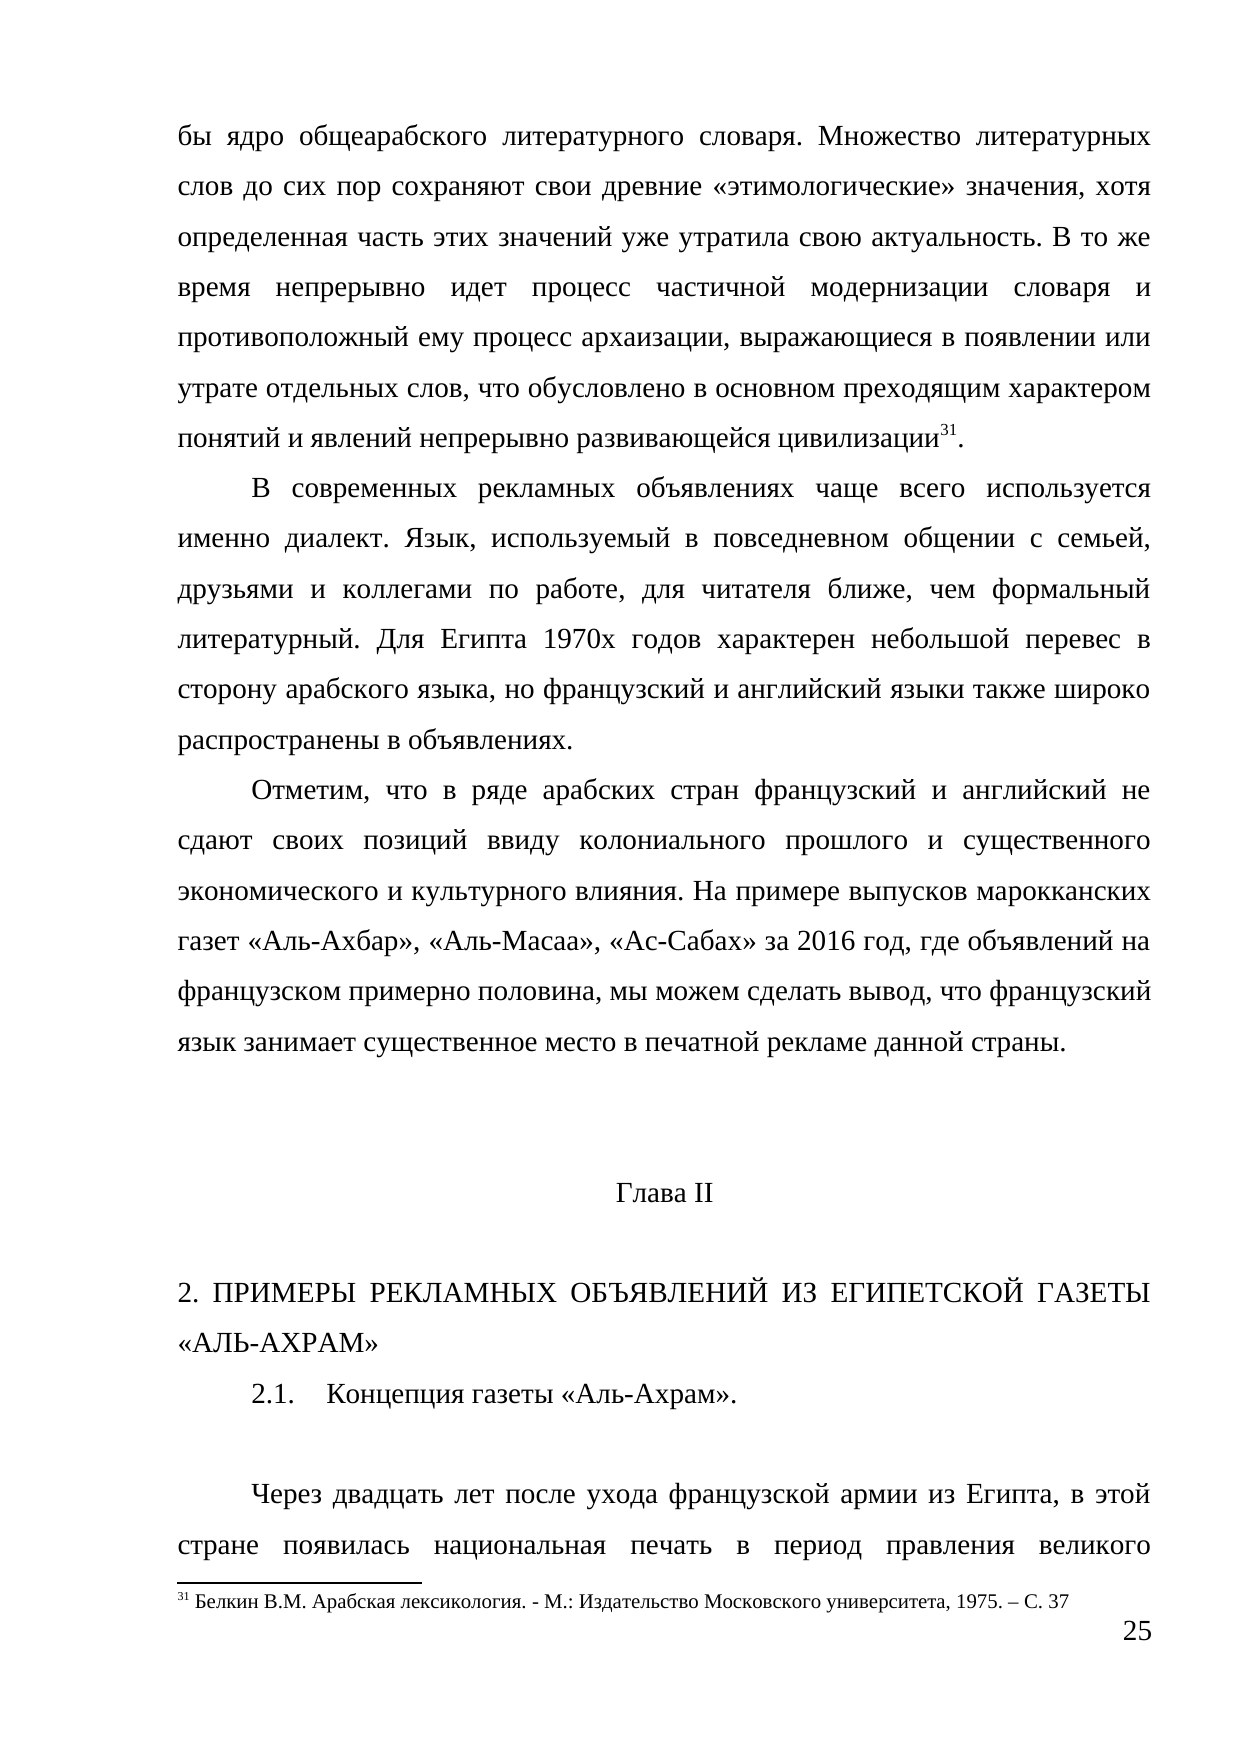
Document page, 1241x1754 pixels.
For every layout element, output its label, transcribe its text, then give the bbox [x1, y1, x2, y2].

text В современных рекламных объявлениях чаще всего используется именно диалект. Язык, используемый в повседневном общении с семьей, друзьями и коллегами по работе, для читателя ближе, чем формальный литературный. Для Египта 1970х годов характерен небольшой перевес в сторону арабского языка, но французский и английский языки также широко распространены в объявлениях. [177, 470, 1152, 755]
list Концепция газеты «Аль-Ахрам». [251, 1376, 1152, 1409]
text 2. ПРИМЕРЫ РЕКЛАМНЫХ ОБЪЯВЛЕНИЙ ИЗ ЕГИПЕТСКОЙ ГАЗЕТЫ «АЛЬ-АХРАМ» [177, 1275, 1152, 1359]
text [177, 118, 1152, 453]
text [177, 1477, 1152, 1560]
text Отметим, что в ряде арабских стран французский и английский не сдают своих позиций ввиду колониального прошлого и существенного экономического и культурного влияния. На примере выпусков марокканских газет «Аль-Ахбар», «Аль-Масаа», «Ас-Сабах» за 2016 год, где объявлений на французском примерно половина, мы можем сделать вывод, что французский язык занимает существенное место в печатной рекламе данной страны. [177, 772, 1152, 1057]
text Глава II [177, 1175, 1152, 1208]
